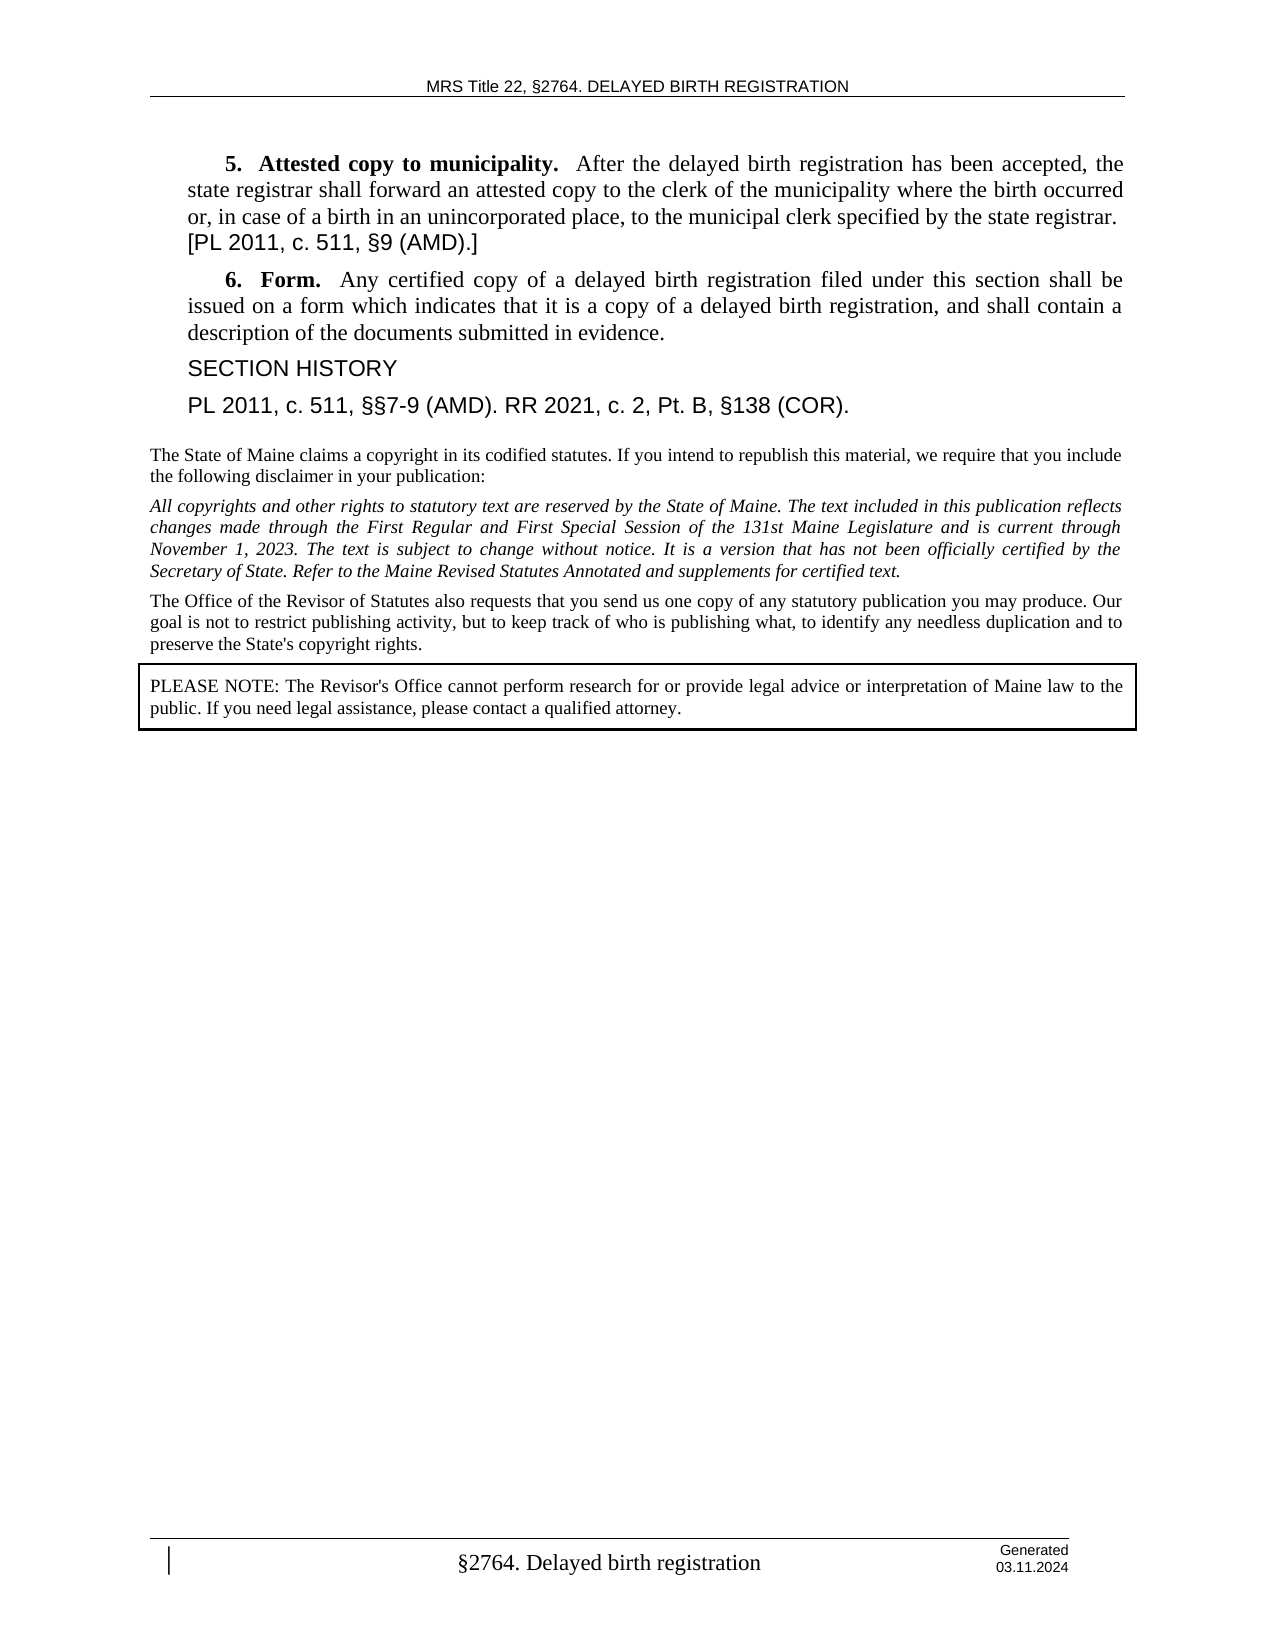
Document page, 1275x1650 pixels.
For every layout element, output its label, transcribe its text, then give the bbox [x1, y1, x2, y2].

text PLEASE NOTE: The Revisor's Office cannot perform research for or provide legal advice or interpretation of Maine law to the public. If you need legal assistance, please contact a qualified attorney. [140, 665, 1135, 728]
text 5. Attested copy to municipality. After the delayed birth registration has been accepted, the state registrar shall forward an attested copy to the clerk of the municipality where the birth occurred or, in case of a birth in an unincorporated place, to the municipal clerk specified by the state registrar. [187, 150, 1125, 229]
text [PL 2011, c. 511, §9 (AMD).] [187, 229, 1125, 255]
text The State of Maine claims a copyright in its codified statutes. If you intend to republish this material, we require that you include the following disclaimer in your publication: [150, 443, 1125, 487]
text PL 2011, c. 511, §§7-9 (AMD). RR 2021, c. 2, Pt. B, §138 (COR). [187, 392, 1125, 418]
text SECTION HISTORY [187, 355, 1125, 382]
text 6. Form. Any certified copy of a delayed birth registration filed under this section shall be issued on a form which indicates that it is a copy of a delayed birth registration, and shall contain a description of the documents submitted in evidence. [187, 266, 1125, 345]
text All copyrights and other rights to statutory text are reserved by the State of Maine. The text included in this publication reflects changes made through the First Regular and First Special Session of the 131st Maine Legislature and is current through November 1, 2023 . The text is subject to change without notice. It is a version that has not been officially certified by the Secretary of State. Refer to the Maine Revised Statutes Annotated and supplements for certified text. [150, 495, 1125, 581]
text The Office of the Revisor of Statutes also requests that you send us one copy of any statutory publication you may produce. Our goal is not to restrict publishing activity, but to keep track of who is publishing what, to identify any needless duplication and to preserve the State's copyright rights. [150, 589, 1125, 654]
